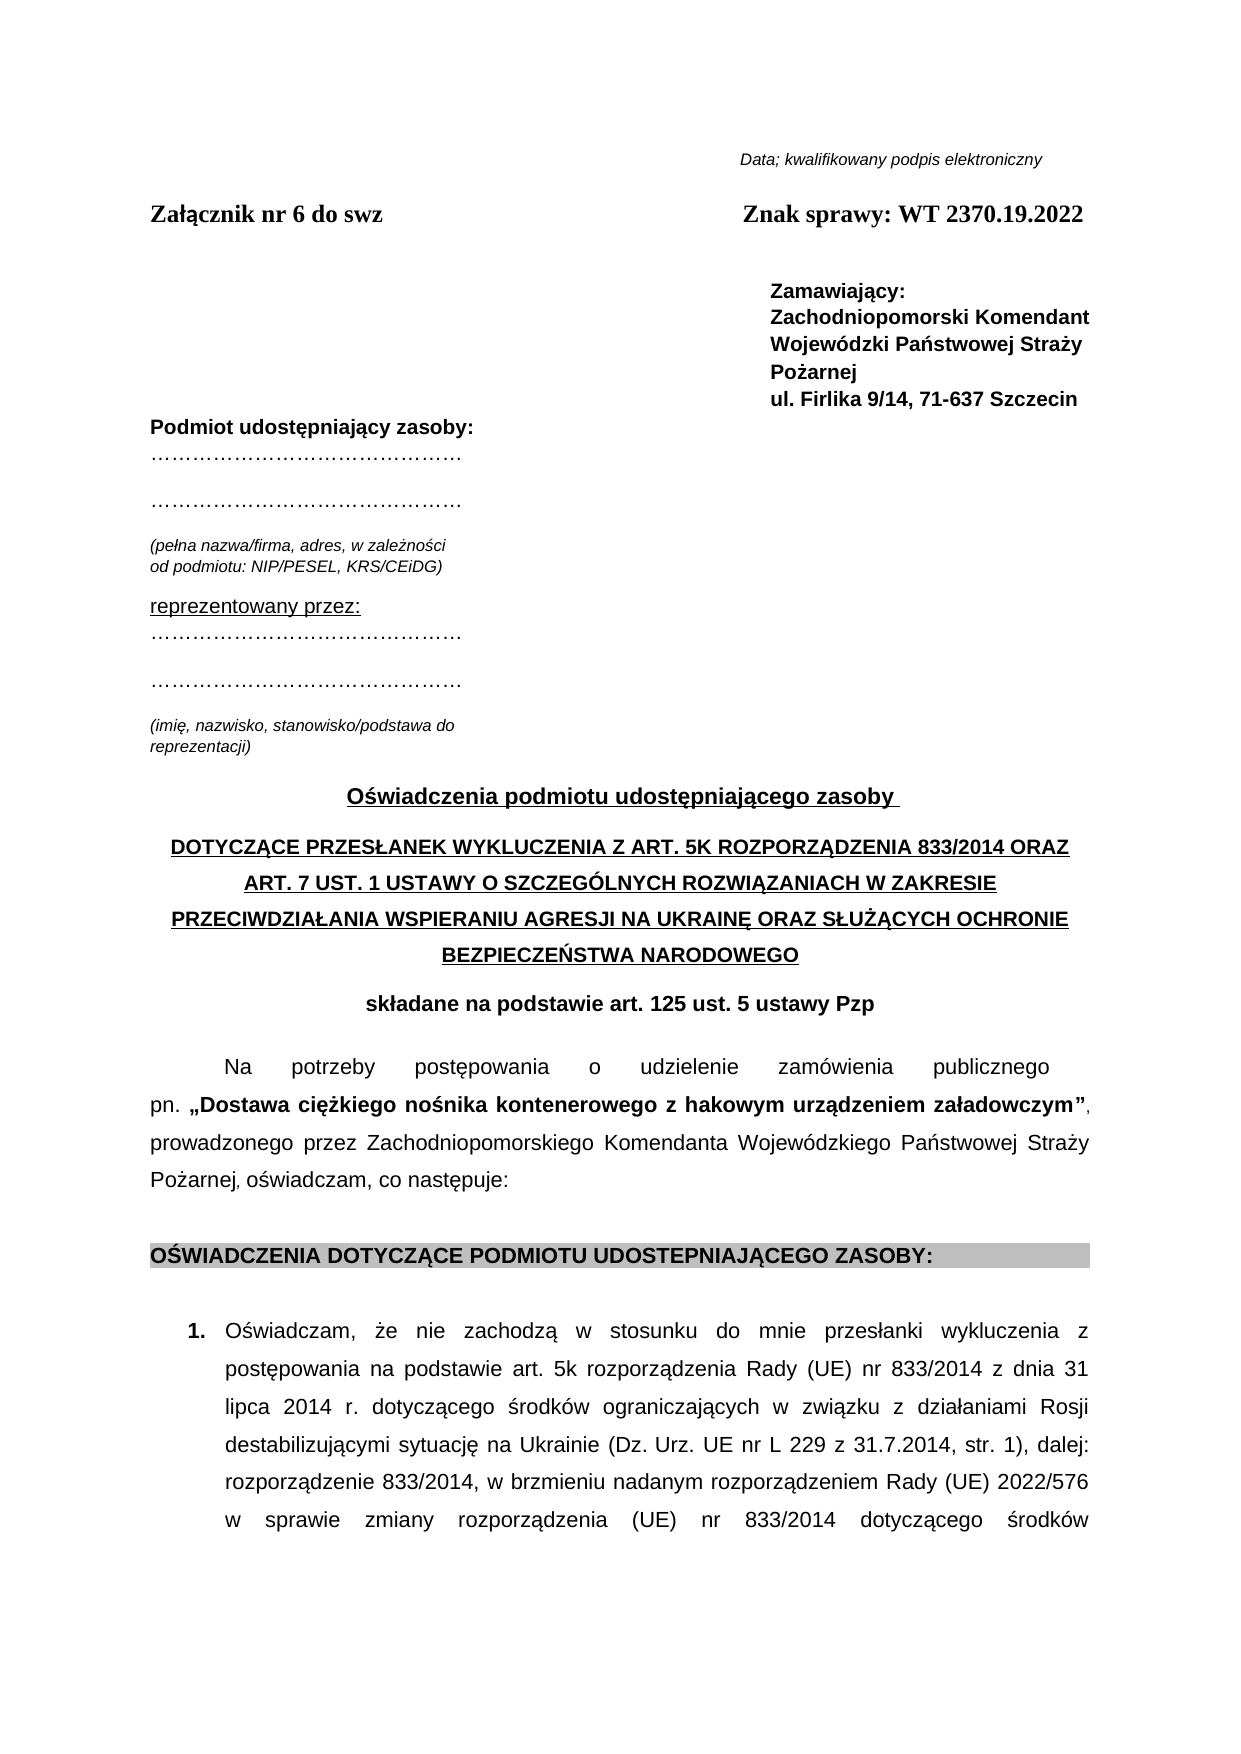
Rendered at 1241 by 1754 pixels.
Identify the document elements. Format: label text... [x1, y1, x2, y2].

text składane na podstawie art. 125 ust. 5 ustawy Pzp [150, 991, 1090, 1016]
text ……………………………………………………………………………… [150, 620, 470, 692]
text ……………………………………………………………………………… [150, 440, 470, 512]
text Podmiot udostępniający zasoby: [150, 414, 1090, 438]
text OŚWIADCZENIA DOTYCZĄCE PODMIOTU UDOSTEPNIAJĄCEGO ZASOBY: [150, 1243, 1090, 1268]
text Data; kwalifikowany podpis elektroniczny [150, 150, 1090, 169]
text (pełna nazwa/firma, adres, w zależności od podmiotu: NIP/PESEL, KRS/CEiDG) [150, 536, 470, 576]
text DOTYCZĄCE PRZESŁANEK WYKLUCZENIA Z ART. 5K ROZPORZĄDZENIA 833/2014 ORAZ ART. 7 UST. 1 USTAWY o szczególnych rozwiązaniach w zakresie przeciwdziałania wspieraniu agresji na Ukrainę oraz służących ochronie bezpieczeństwa narodowego [150, 835, 1090, 967]
text Zachodniopomorski Komendant Wojewódzki Państwowej Straży Pożarnej [770, 304, 1090, 383]
text Na potrzeby postępowania o udzielenie zamówienia publicznego pn. „Dostawa ciężkiego nośnika kontenerowego z hakowym urządzeniem załadowczym”, prowadzonego przez Zachodniopomorskiego Komendanta Wojewódzkiego Państwowej Straży Pożarnej, oświadczam, co następuje: [150, 1054, 1090, 1193]
text (imię, nazwisko, stanowisko/podstawa do reprezentacji) [150, 716, 470, 756]
text Oświadczenia podmiotu udostępniającego zasoby [150, 783, 1090, 809]
text reprezentowany przez: [150, 594, 1090, 618]
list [187, 1318, 1090, 1532]
text ul. Firlika 9/14, 71-637 Szczecin [770, 387, 1090, 411]
text Zamawiający: [696, 279, 1090, 303]
text Załącznik nr 6 do swz Znak sprawy: WT 2370.19.2022 [150, 198, 1090, 229]
